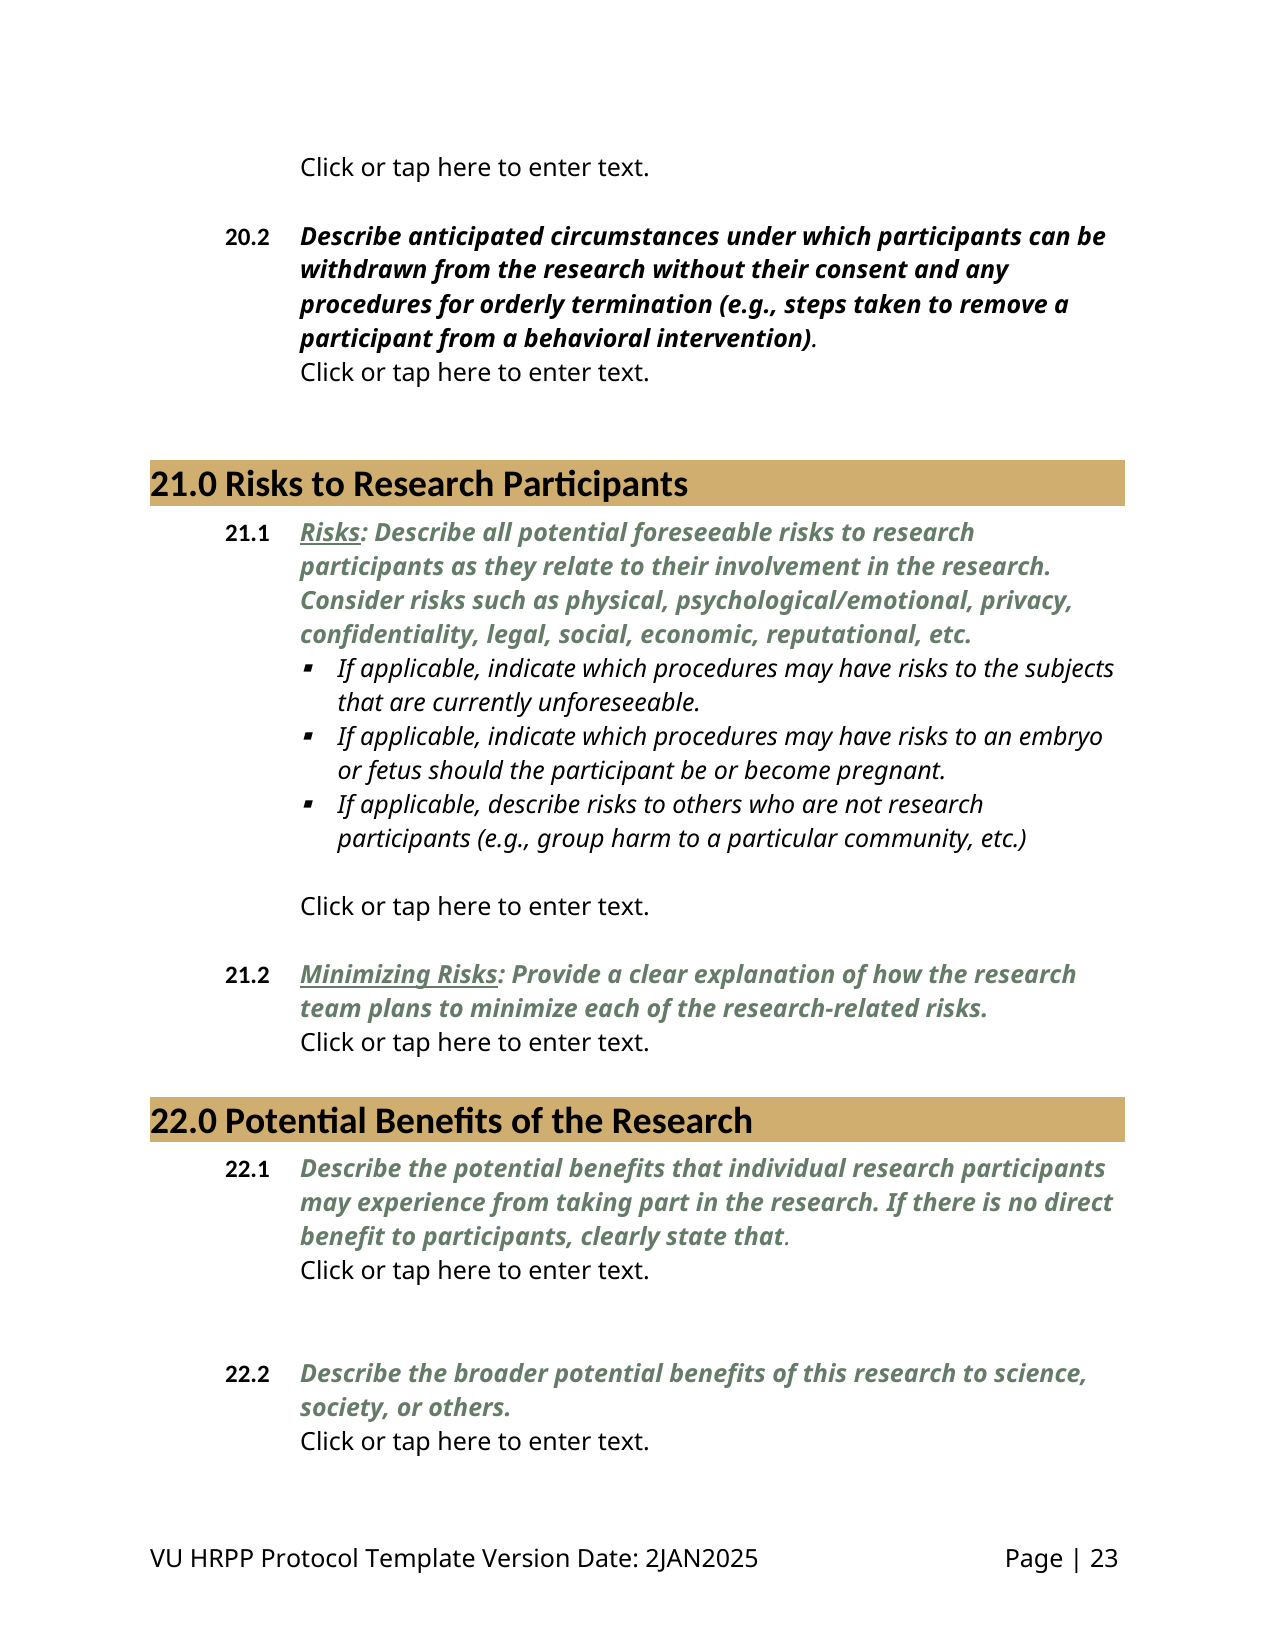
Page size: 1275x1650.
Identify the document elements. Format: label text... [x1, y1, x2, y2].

list Describe anticipated circumstances under which participants can be withdrawn from the research without their consent and any procedures for orderly termination (e.g., steps taken to remove a participant from a behavioral intervention). [225, 218, 1125, 354]
subtitle Potential Benefits of the Research [150, 1097, 1125, 1142]
list Minimizing Risks: Provide a clear explanation of how the research team plans to minimize each of the research-related risks. [225, 957, 1125, 1025]
list Describe the broader potential benefits of this research to science, society, or others. [225, 1355, 1125, 1423]
list If applicable, indicate which procedures may have risks to an embryo or fetus should the participant be or become pregnant. [300, 718, 1125, 787]
list Describe the potential benefits that individual research participants may experience from taking part in the research. If there is no direct benefit to participants, clearly state that. [225, 1151, 1125, 1253]
list If applicable, describe risks to others who are not research participants (e.g., group harm to a particular community, etc.) [300, 787, 1125, 855]
list If applicable, indicate which procedures may have risks to the subjects that are currently unforeseeable. [300, 650, 1125, 718]
list Risks: Describe all potential foreseeable risks to research participants as they relate to their involvement in the research. Consider risks such as physical, psychological/emotional, privacy, confidentiality, legal, social, economic, reputational, etc. [225, 514, 1125, 650]
subtitle Risks to Research Participants [150, 460, 1125, 506]
